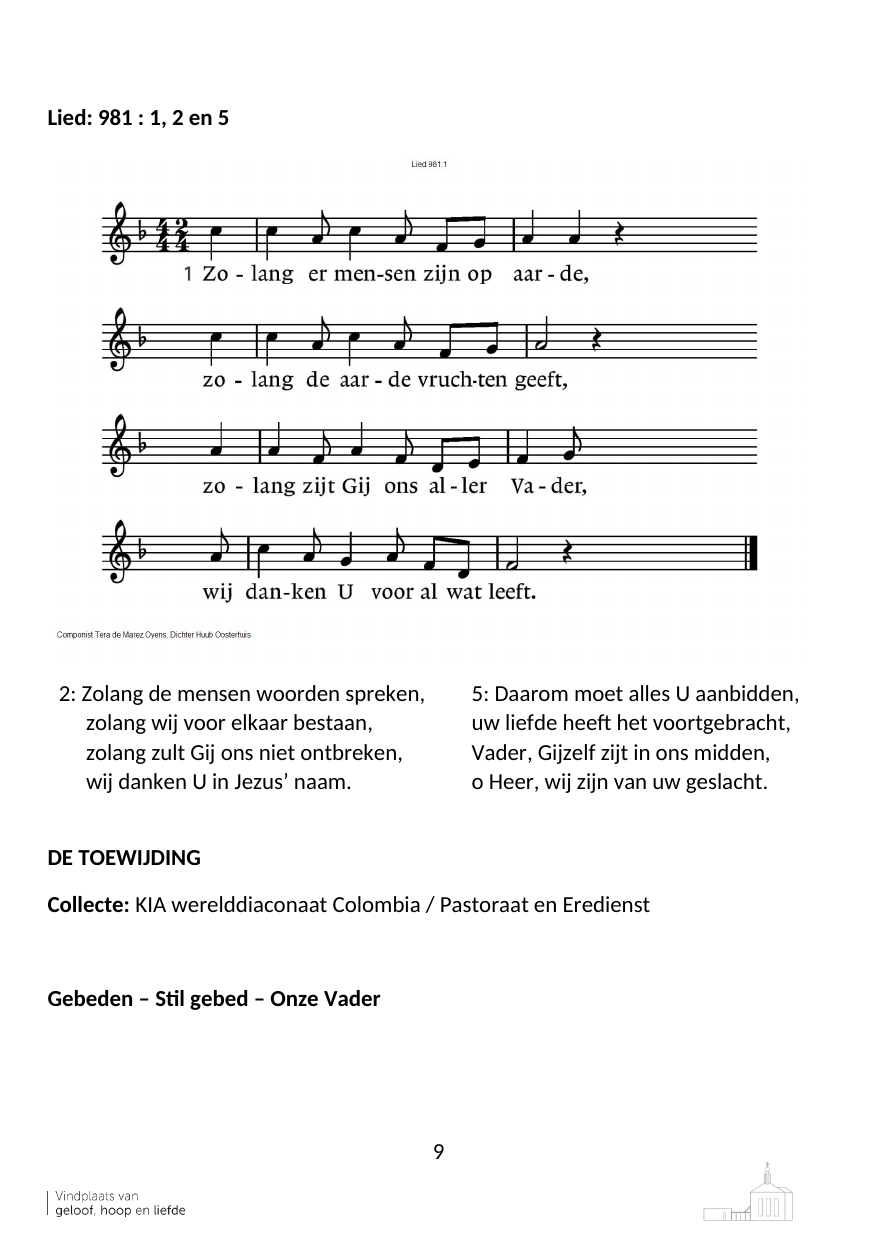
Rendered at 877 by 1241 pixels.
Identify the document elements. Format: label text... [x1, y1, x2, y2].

text Collecte: KIA werelddiaconaat Colombia / Pastoraat en Eredienst [47, 890, 830, 918]
text Lied: 981 : 1, 2 en 5 [47, 103, 830, 131]
table_header 5: Daarom moet alles U aanbidden, uw liefde heeft het voortgebracht, Vader, Gijzelf zijt in ons midden, o Heer, wij zijn van uw geslacht. [460, 679, 829, 797]
picture [703, 1161, 793, 1221]
picture [47, 150, 812, 661]
table_header 2: Zolang de mensen woorden spreken, zolang wij voor elkaar bestaan, zolang zult Gij ons niet ontbreken, wij danken U in Jezus’ naam. [47, 679, 460, 797]
text Gebeden – Stil gebed – Onze Vader [47, 984, 830, 1012]
picture [47, 1191, 185, 1217]
text DE TOEWIJDING [47, 843, 830, 871]
